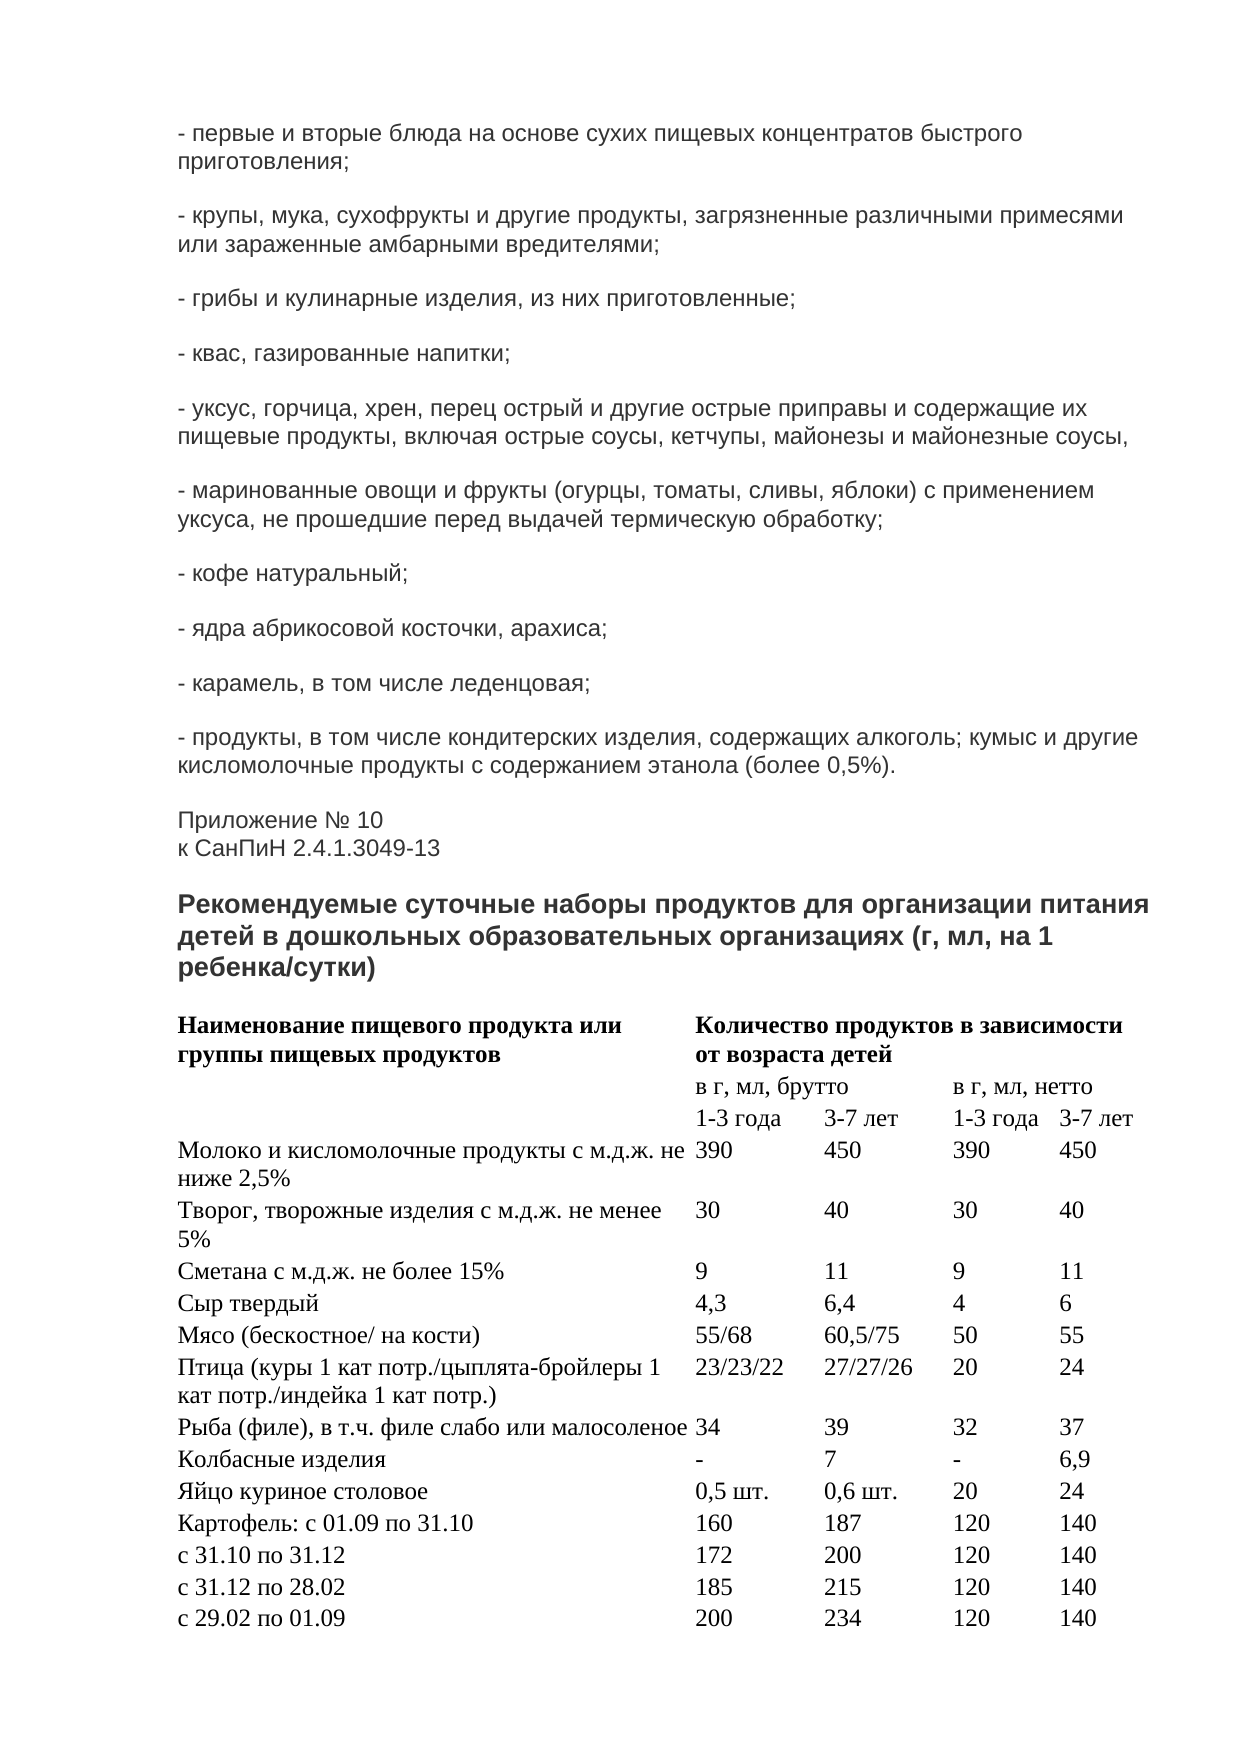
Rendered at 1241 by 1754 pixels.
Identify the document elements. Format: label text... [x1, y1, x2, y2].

table_cell 37 [1058, 1411, 1153, 1442]
table_cell 187 [822, 1506, 951, 1538]
table_header Количество продуктов в зависимости от возраста детей [694, 1009, 1153, 1069]
table_cell 140 [1058, 1506, 1153, 1538]
table_cell 23/23/22 [694, 1350, 822, 1411]
table_cell 140 [1058, 1538, 1153, 1570]
table_cell с 31.12 по 28.02 [176, 1570, 693, 1602]
table_cell 215 [822, 1570, 951, 1602]
table_cell 11 [1058, 1254, 1153, 1286]
table_cell 3-7 лет [1058, 1101, 1153, 1133]
table_cell 1-3 года [951, 1101, 1058, 1133]
text - маринованные овощи и фрукты (огурцы, томаты, сливы, яблоки) с применением уксуса, не прошедшие перед выдачей термическую обработку; [177, 476, 1152, 532]
table_cell 20 [951, 1474, 1058, 1506]
text - кофе натуральный; [177, 559, 1152, 587]
table_cell 1-3 года [694, 1101, 822, 1133]
text - ядра абрикосовой косточки, арахиса; [177, 613, 1152, 642]
table_cell 40 [822, 1194, 951, 1254]
table_header Наименование пищевого продукта или группы пищевых продуктов [176, 1009, 693, 1133]
table_cell 20 [951, 1350, 1058, 1411]
table_cell 3-7 лет [822, 1101, 951, 1133]
text - продукты, в том числе кондитерских изделия, содержащих алкоголь; кумыс и другие кисломолочные продукты с содержанием этанола (более 0,5%). [177, 723, 1152, 779]
text - уксус, горчица, хрен, перец острый и другие острые приправы и содержащие их пищевые продукты, включая острые соусы, кетчупы, майонезы и майонезные соусы, [177, 393, 1152, 449]
table_cell 160 [694, 1506, 822, 1538]
table_cell 6,4 [822, 1286, 951, 1318]
table_cell 390 [694, 1133, 822, 1194]
table_cell 7 [822, 1443, 951, 1474]
text Приложение № 10 к СанПиН 2.4.1.3049-13 [177, 806, 1152, 862]
table_cell - [951, 1443, 1058, 1474]
table_cell Мясо (бескостное/ на кости) [176, 1318, 693, 1350]
table_cell 34 [694, 1411, 822, 1442]
table_cell 55/68 [694, 1318, 822, 1350]
table_cell 30 [951, 1194, 1058, 1254]
text - первые и вторые блюда на основе сухих пищевых концентратов быстрого приготовления; [177, 118, 1152, 174]
table_cell Яйцо куриное столовое [176, 1474, 693, 1506]
text - грибы и кулинарные изделия, из них приготовленные; [177, 284, 1152, 312]
text - крупы, мука, сухофрукты и другие продукты, загрязненные различными примесями или зараженные амбарными вредителями; [177, 201, 1152, 257]
table_cell 9 [951, 1254, 1058, 1286]
table_cell Сметана с м.д.ж. не более 15% [176, 1254, 693, 1286]
table_cell в г, мл, брутто [694, 1069, 951, 1101]
table_cell 140 [1058, 1602, 1153, 1634]
table_cell 50 [951, 1318, 1058, 1350]
table_cell Колбасные изделия [176, 1443, 693, 1474]
table_cell 40 [1058, 1194, 1153, 1254]
table_cell 4 [951, 1286, 1058, 1318]
text - карамель, в том числе леденцовая; [177, 668, 1152, 696]
table_cell 172 [694, 1538, 822, 1570]
table_cell 450 [822, 1133, 951, 1194]
table_cell 55 [1058, 1318, 1153, 1350]
table_cell 24 [1058, 1350, 1153, 1411]
table_cell 185 [694, 1570, 822, 1602]
table_cell 200 [694, 1602, 822, 1634]
table_cell 120 [951, 1570, 1058, 1602]
table_cell 9 [694, 1254, 822, 1286]
table_cell 4,3 [694, 1286, 822, 1318]
table_cell 390 [951, 1133, 1058, 1194]
text - квас, газированные напитки; [177, 338, 1152, 367]
table_cell 120 [951, 1538, 1058, 1570]
table_cell 11 [822, 1254, 951, 1286]
table_cell Молоко и кисломолочные продукты с м.д.ж. не ниже 2,5% [176, 1133, 693, 1194]
table_cell 0,5 шт. [694, 1474, 822, 1506]
text Рекомендуемые суточные наборы продуктов для организации питания детей в дошкольных образовательных организациях (г, мл, на 1 ребенка/сутки) [177, 888, 1152, 982]
table_cell 0,6 шт. [822, 1474, 951, 1506]
table_cell с 31.10 по 31.12 [176, 1538, 693, 1570]
table_cell 140 [1058, 1570, 1153, 1602]
table_cell 234 [822, 1602, 951, 1634]
table_cell Картофель: с 01.09 по 31.10 [176, 1506, 693, 1538]
table_cell - [694, 1443, 822, 1474]
table_cell 450 [1058, 1133, 1153, 1194]
table_cell в г, мл, нетто [951, 1069, 1153, 1101]
table_cell 39 [822, 1411, 951, 1442]
table_cell Рыба (филе), в т.ч. филе слабо или малосоленое [176, 1411, 693, 1442]
table_cell 6,9 [1058, 1443, 1153, 1474]
table_cell Сыр твердый [176, 1286, 693, 1318]
table_cell Птица (куры 1 кат потр./цыплята-бройлеры 1 кат потр./индейка 1 кат потр.) [176, 1350, 693, 1411]
table_cell 27/27/26 [822, 1350, 951, 1411]
table_cell 24 [1058, 1474, 1153, 1506]
table_cell 120 [951, 1602, 1058, 1634]
table_cell 30 [694, 1194, 822, 1254]
table_cell Творог, творожные изделия с м.д.ж. не менее 5% [176, 1194, 693, 1254]
table_cell с 29.02 по 01.09 [176, 1602, 693, 1634]
table_cell 120 [951, 1506, 1058, 1538]
table_cell 60,5/75 [822, 1318, 951, 1350]
table_cell 6 [1058, 1286, 1153, 1318]
table_cell 32 [951, 1411, 1058, 1442]
table_cell 200 [822, 1538, 951, 1570]
